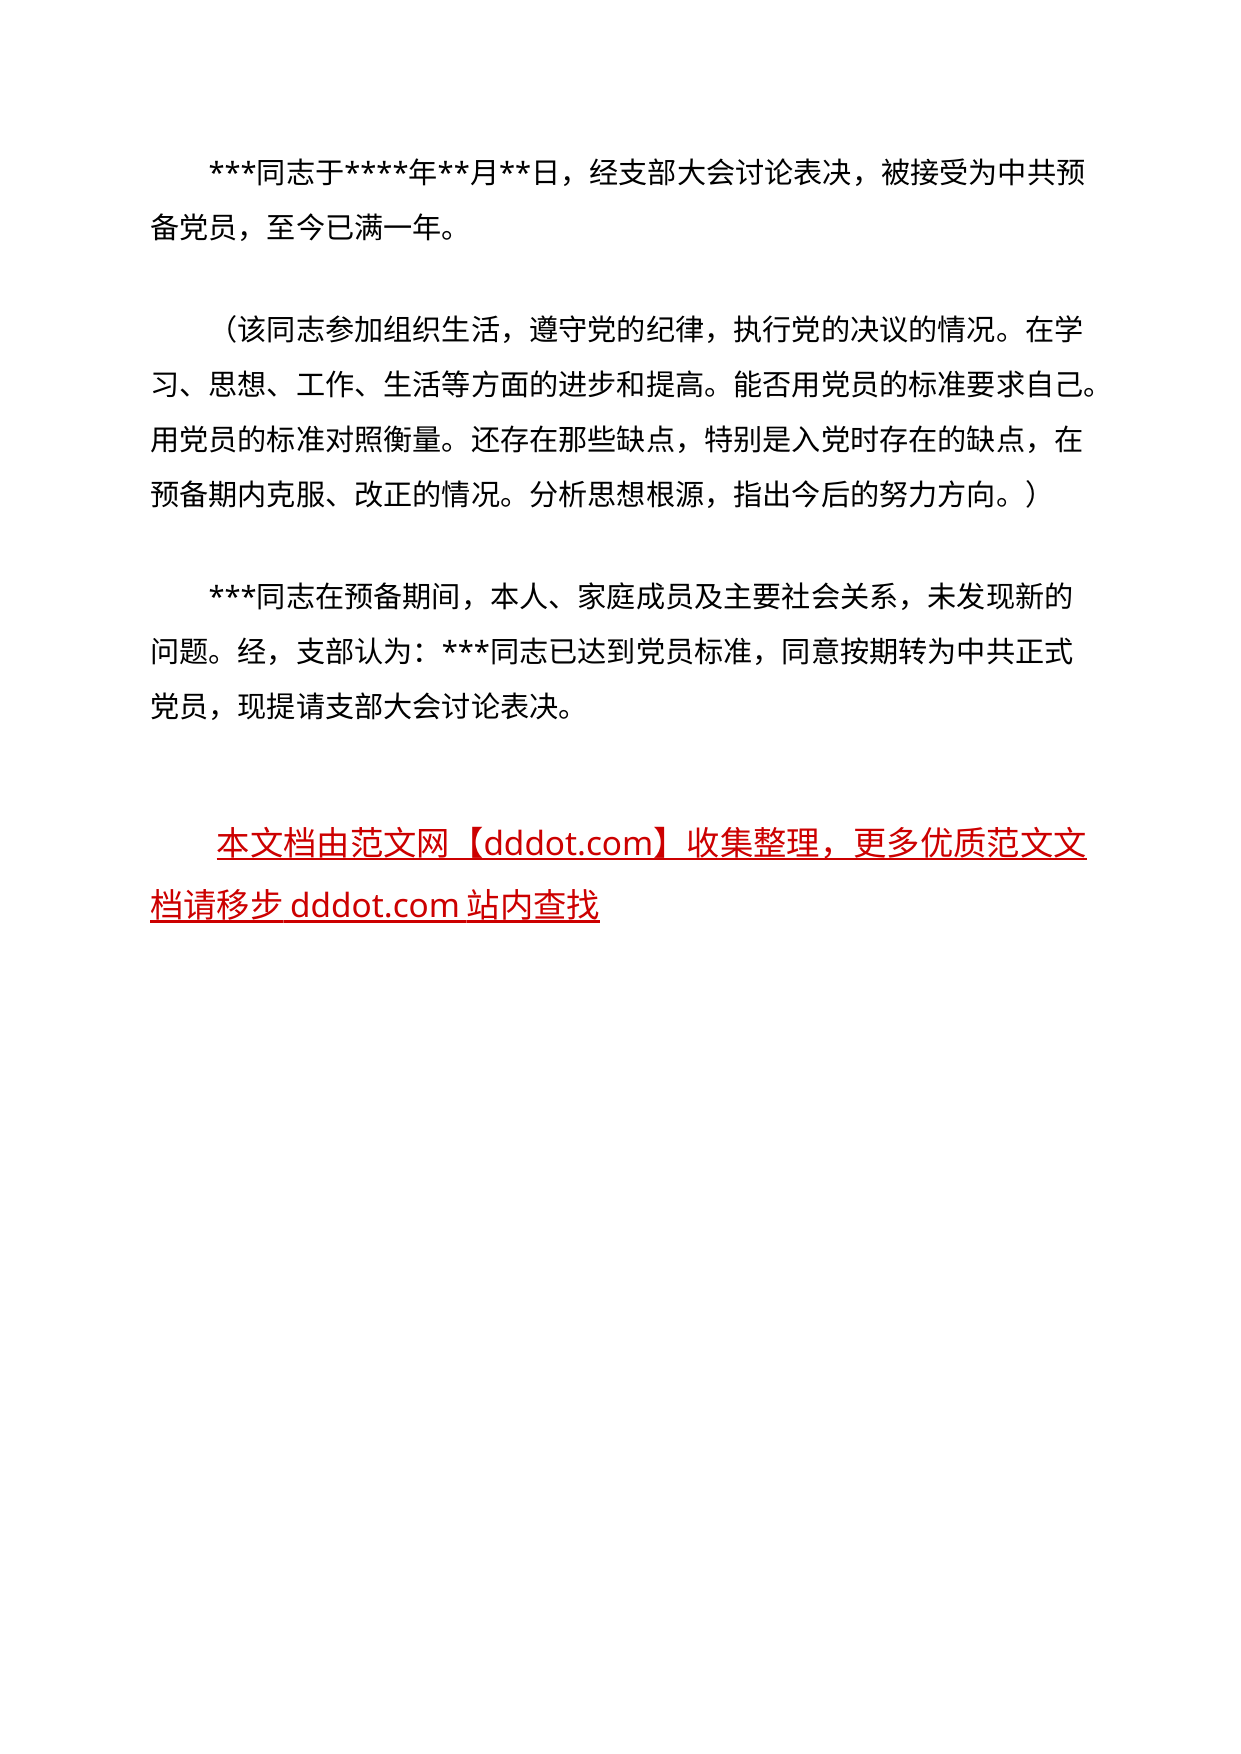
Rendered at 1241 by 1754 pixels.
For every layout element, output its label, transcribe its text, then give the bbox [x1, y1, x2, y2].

text ***同志于****年**月**日，经支部大会讨论表决，被接受为中共预备党员，至今已满一年。 [150, 150, 1090, 247]
text ***同志在预备期间，本人、家庭成员及主要社会关系，未发现新的问题。经，支部认为：***同志已达到党员标准，同意按期转为中共正式党员，现提请支部大会讨论表决。 [150, 573, 1090, 726]
text （该同志参加组织生活，遵守党的纪律，执行党的决议的情况。在学习、思想、工作、生活等方面的进步和提高。能否用党员的标准要求自己。用党员的标准对照衡量。还存在那些缺点，特别是入党时存在的缺点，在预备期内克服、改正的情况。分析思想根源，指出今后的努力方向。） [150, 307, 1090, 514]
text 本文档由范文网【dddot.com】收集整理，更多优质范文文档请移步dddot.com站内查找 [150, 816, 1090, 927]
